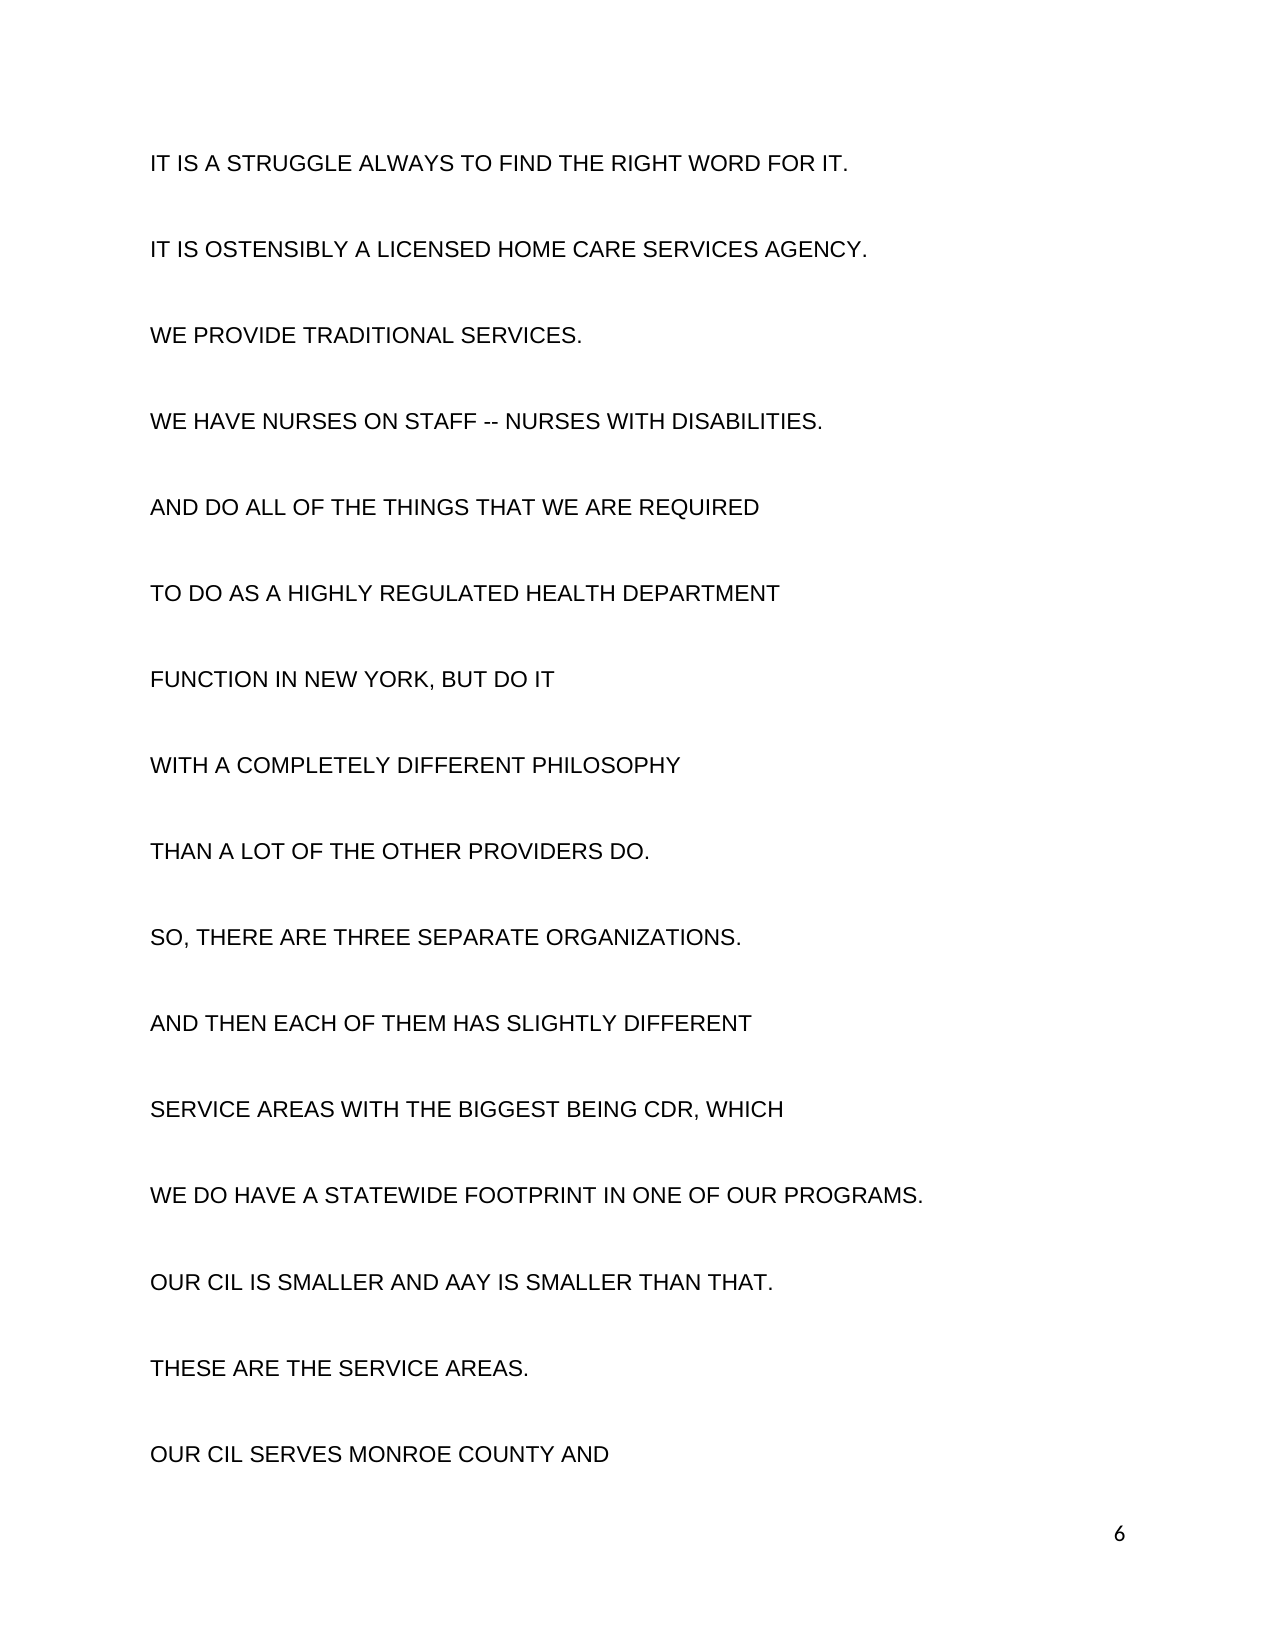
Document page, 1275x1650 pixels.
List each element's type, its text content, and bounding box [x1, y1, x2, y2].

text AND DO ALL OF THE THINGS THAT WE ARE REQUIRED [150, 494, 1125, 521]
text THESE ARE THE SERVICE AREAS. [150, 1354, 1125, 1381]
text IT IS OSTENSIBLY A LICENSED HOME CARE SERVICES AGENCY. [150, 236, 1125, 262]
text SO, THERE ARE THREE SEPARATE ORGANIZATIONS. [150, 924, 1125, 951]
text THAN A LOT OF THE OTHER PROVIDERS DO. [150, 838, 1125, 865]
text OUR CIL SERVES MONROE COUNTY AND [150, 1441, 1125, 1467]
text TO DO AS A HIGHLY REGULATED HEALTH DEPARTMENT [150, 580, 1125, 607]
text AND THEN EACH OF THEM HAS SLIGHTLY DIFFERENT [150, 1010, 1125, 1037]
text WE HAVE NURSES ON STAFF -- NURSES WITH DISABILITIES. [150, 408, 1125, 434]
text WE DO HAVE A STATEWIDE FOOTPRINT IN ONE OF OUR PROGRAMS. [150, 1182, 1125, 1209]
text WE PROVIDE TRADITIONAL SERVICES. [150, 322, 1125, 348]
text FUNCTION IN NEW YORK, BUT DO IT [150, 666, 1125, 693]
text SERVICE AREAS WITH THE BIGGEST BEING CDR, WHICH [150, 1096, 1125, 1123]
text OUR CIL IS SMALLER AND AAY IS SMALLER THAN THAT. [150, 1268, 1125, 1295]
text IT IS A STRUGGLE ALWAYS TO FIND THE RIGHT WORD FOR IT. [150, 150, 1125, 176]
text WITH A COMPLETELY DIFFERENT PHILOSOPHY [150, 752, 1125, 779]
